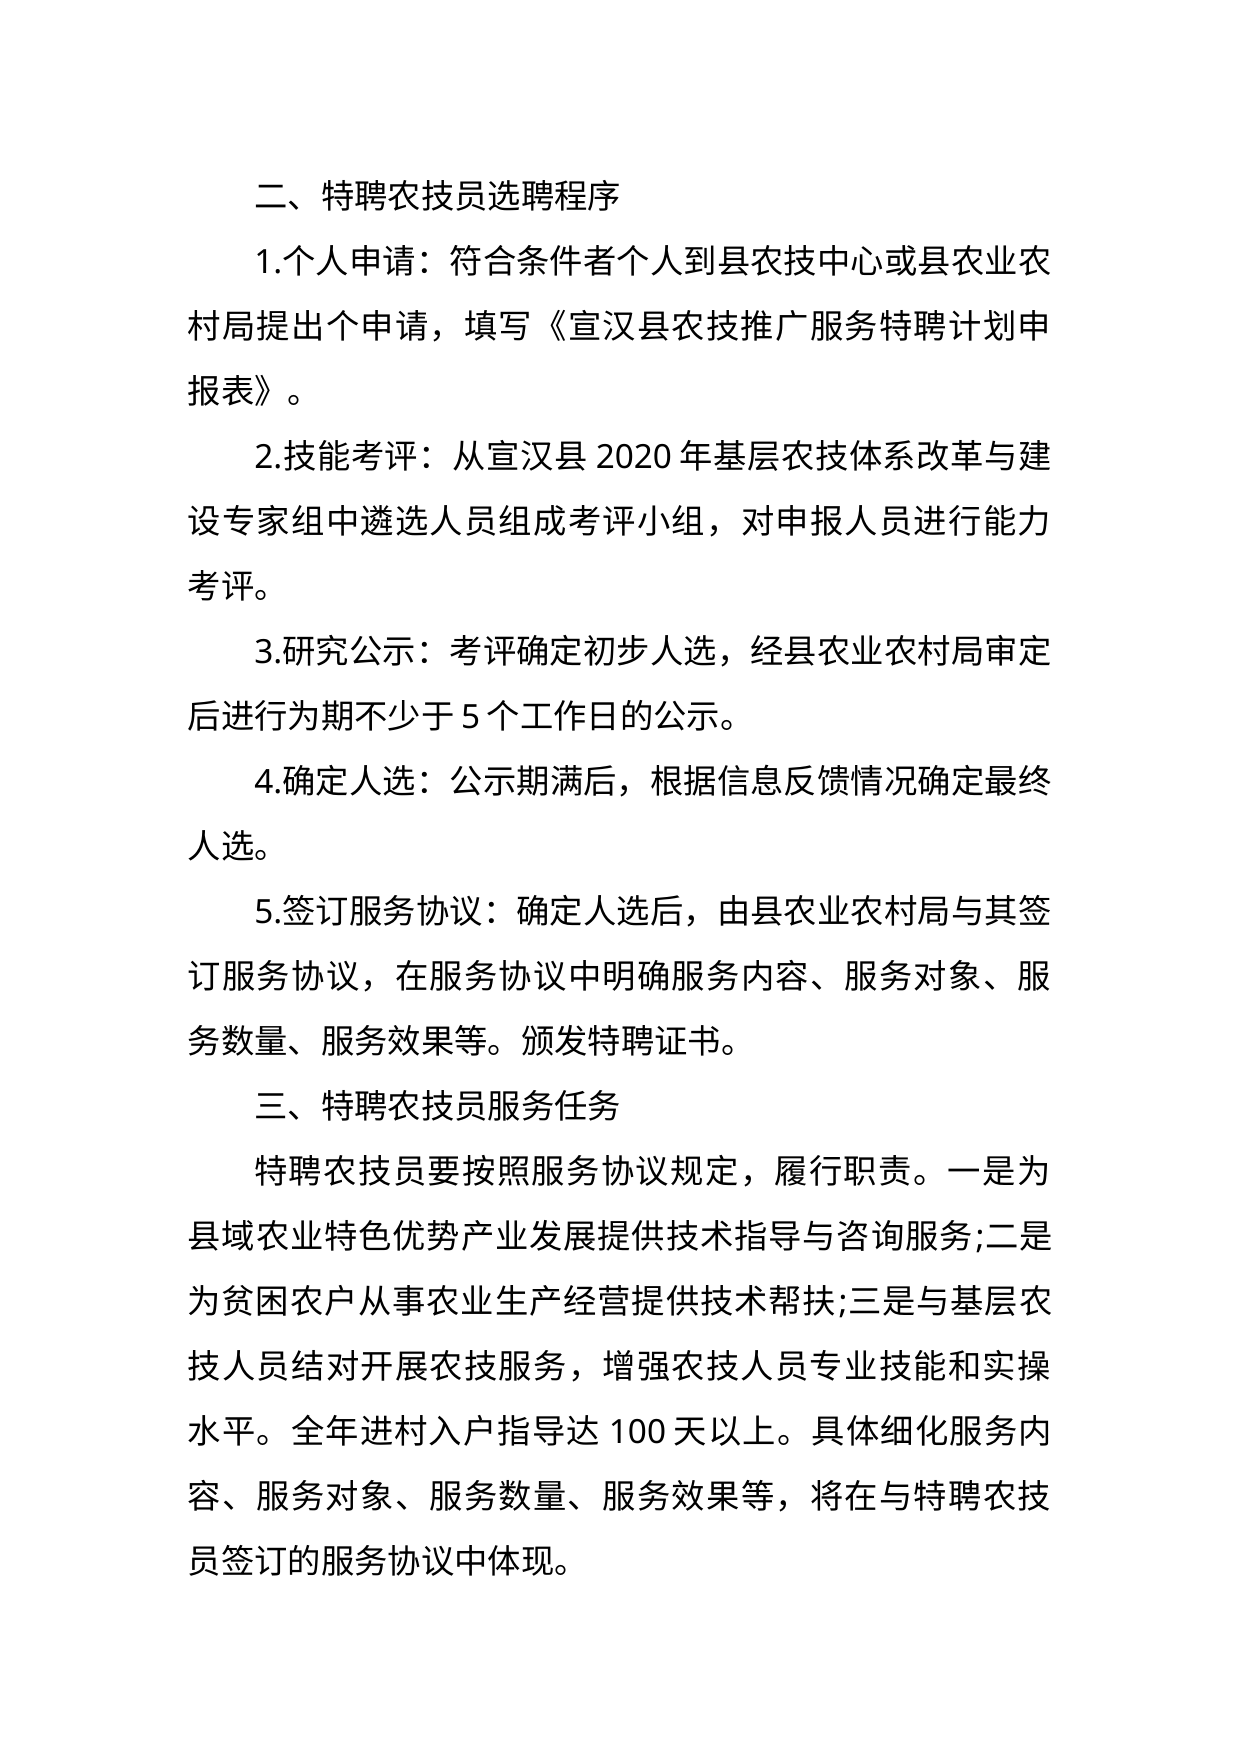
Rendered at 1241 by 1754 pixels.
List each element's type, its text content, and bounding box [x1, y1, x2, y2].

text 2.技能考评：从宣汉县2020年基层农技体系改革与建设专家组中遴选人员组成考评小组，对申报人员进行能力考评。 [187, 422, 1053, 617]
text 二、特聘农技员选聘程序 [187, 162, 1053, 227]
text 三、特聘农技员服务任务 [187, 1072, 1053, 1137]
text 4.确定人选：公示期满后，根据信息反馈情况确定最终人选。 [187, 747, 1053, 877]
text 5.签订服务协议：确定人选后，由县农业农村局与其签订服务协议，在服务协议中明确服务内容、服务对象、服务数量、服务效果等。颁发特聘证书。 [187, 877, 1053, 1072]
text 1.个人申请：符合条件者个人到县农技中心或县农业农村局提出个申请，填写《宣汉县农技推广服务特聘计划申报表》。 [187, 227, 1053, 422]
text 特聘农技员要按照服务协议规定，履行职责。一是为县域农业特色优势产业发展提供技术指导与咨询服务;二是为贫困农户从事农业生产经营提供技术帮扶;三是与基层农技人员结对开展农技服务，增强农技人员专业技能和实操水平。全年进村入户指导达100天以上。具体细化服务内容、服务对象、服务数量、服务效果等，将在与特聘农技员签订的服务协议中体现。 [187, 1137, 1053, 1592]
text 3.研究公示：考评确定初步人选，经县农业农村局审定后进行为期不少于5个工作日的公示。 [187, 617, 1053, 747]
